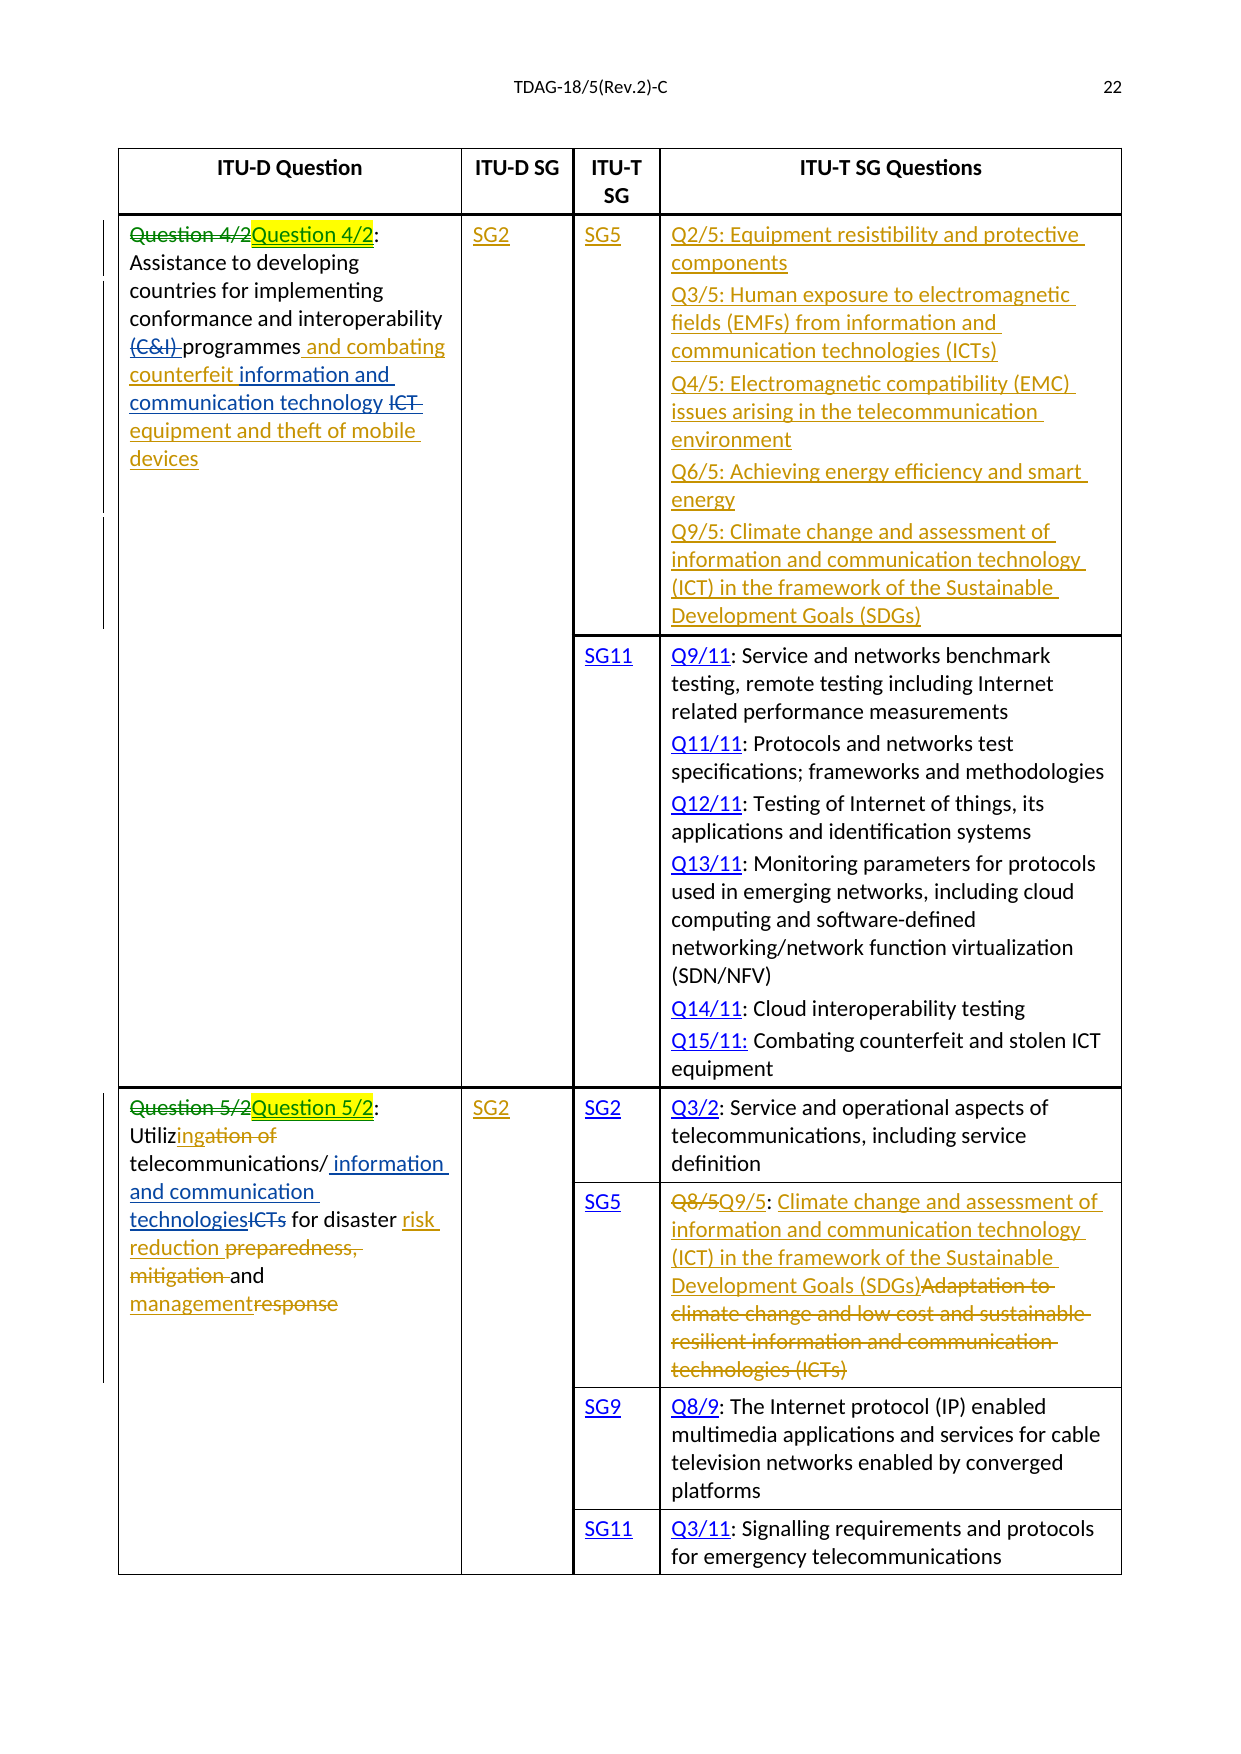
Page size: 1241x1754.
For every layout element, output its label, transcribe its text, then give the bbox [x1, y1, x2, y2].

table_cell : [661, 1183, 1121, 1387]
table_header ITU-T SG Questions [661, 149, 1121, 213]
table_cell SG11 [575, 1510, 659, 1574]
table_cell : Assistance to developing countries for implementing conformance and interoperability programmes [119, 216, 461, 1086]
table_header ITU-D SG [462, 149, 572, 213]
table_cell SG2 [575, 1089, 659, 1182]
table_cell [462, 1089, 572, 1574]
table_cell : Utiliz telecommunications/ for disaster and [119, 1089, 461, 1574]
table_cell [575, 216, 659, 633]
table_cell Q9/11: Service and networks benchmark testing, remote testing including Internet related performance measurements Q11/11: Protocols and networks test specifications; frameworks and methodologies Q12/11: Testing of Internet of things, its applications and identification systems Q13/11: Monitoring parameters for protocols used in emerging networks, including cloud computing and software-defined networking/network function virtualization (SDN/NFV) Q14/11: Cloud interoperability testing Q15/11: Combating counterfeit and stolen ICT equipment [661, 637, 1121, 1086]
table_header ITU-D Question [119, 149, 461, 213]
table_header ITU-T SG [575, 149, 659, 213]
table_cell Q3/2: Service and operational aspects of telecommunications, including service definition [661, 1089, 1121, 1182]
table_cell Q3/11: Signalling requirements and protocols for emergency telecommunications [661, 1510, 1121, 1574]
table_cell Q8/9: The Internet protocol (IP) enabled multimedia applications and services for cable television networks enabled by converged platforms [661, 1388, 1121, 1508]
table_cell [462, 216, 572, 1086]
table_cell [661, 216, 1121, 633]
table_cell SG5 [575, 1183, 659, 1387]
table_cell SG11 [575, 637, 659, 1086]
table_cell SG9 [575, 1388, 659, 1508]
